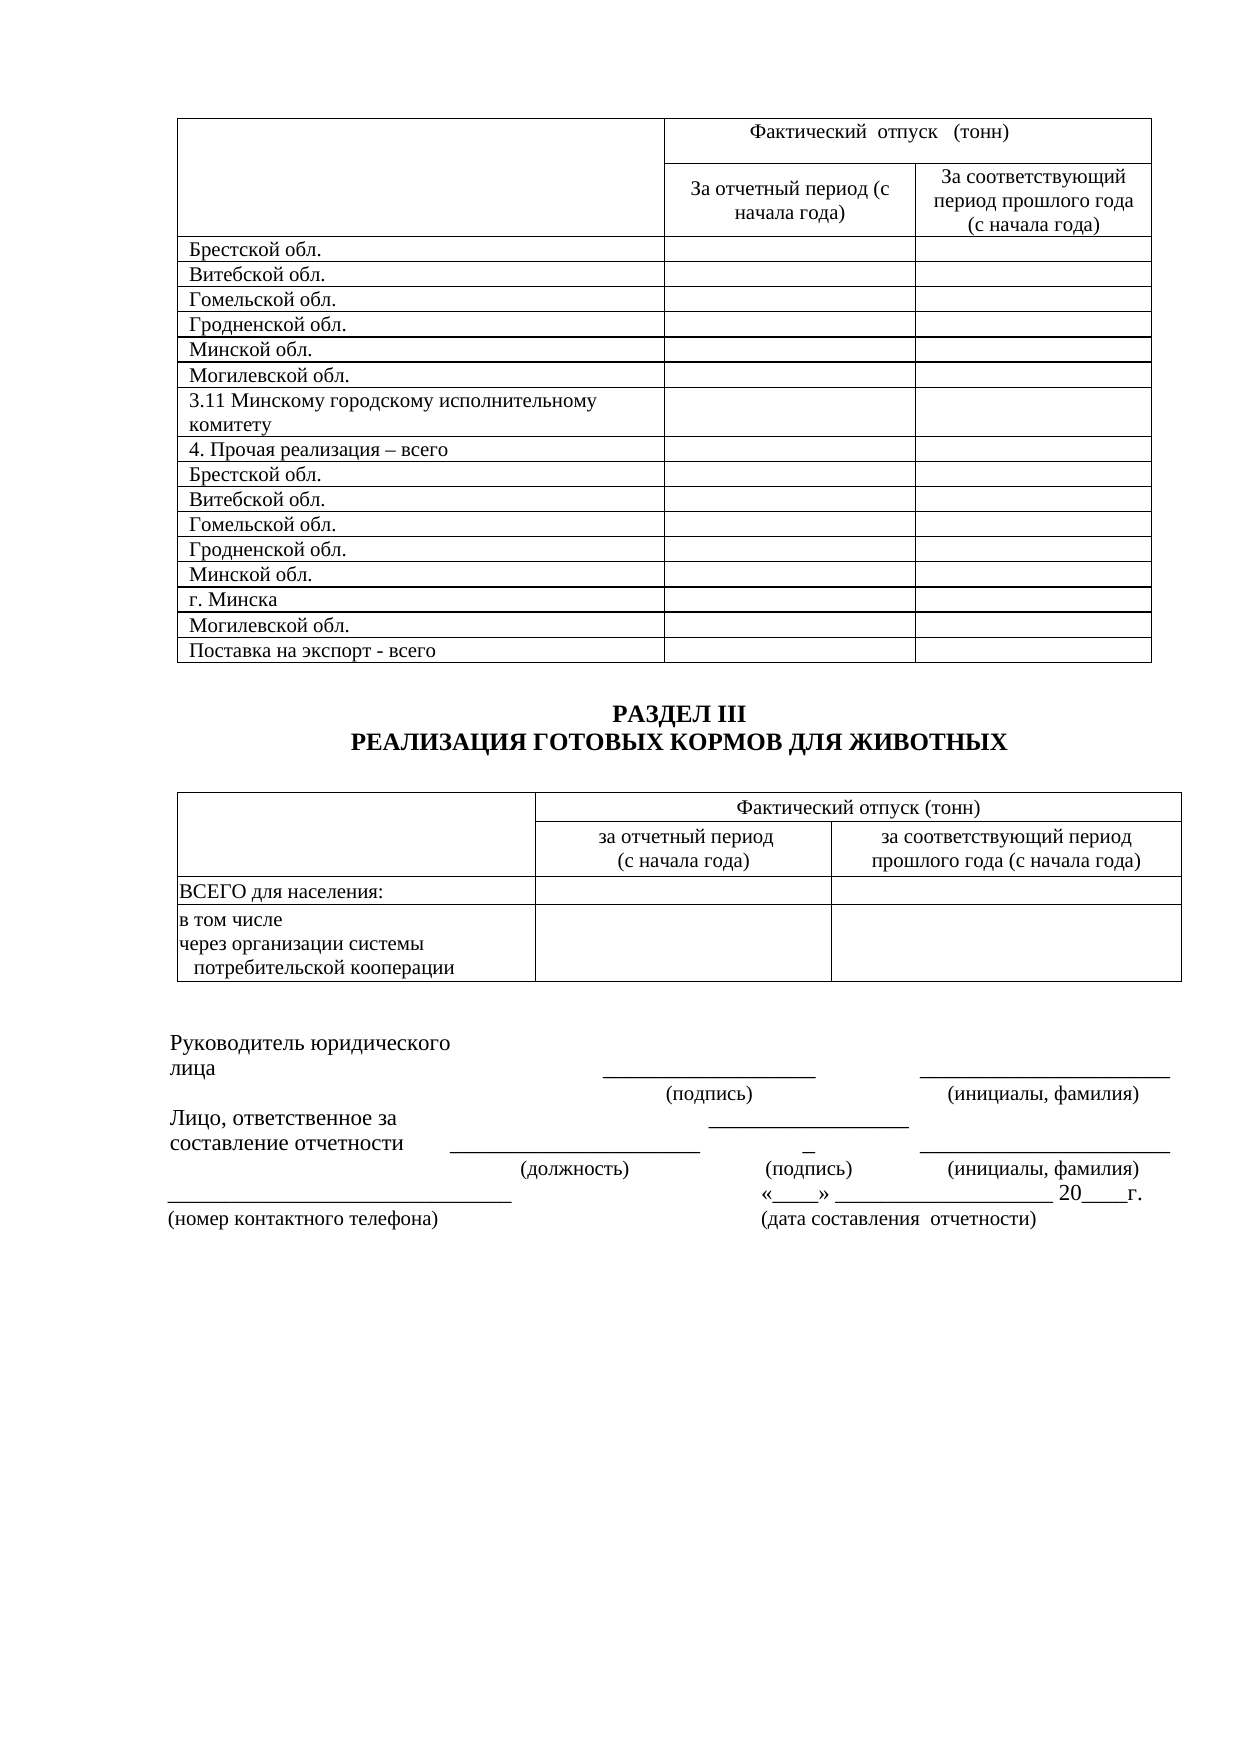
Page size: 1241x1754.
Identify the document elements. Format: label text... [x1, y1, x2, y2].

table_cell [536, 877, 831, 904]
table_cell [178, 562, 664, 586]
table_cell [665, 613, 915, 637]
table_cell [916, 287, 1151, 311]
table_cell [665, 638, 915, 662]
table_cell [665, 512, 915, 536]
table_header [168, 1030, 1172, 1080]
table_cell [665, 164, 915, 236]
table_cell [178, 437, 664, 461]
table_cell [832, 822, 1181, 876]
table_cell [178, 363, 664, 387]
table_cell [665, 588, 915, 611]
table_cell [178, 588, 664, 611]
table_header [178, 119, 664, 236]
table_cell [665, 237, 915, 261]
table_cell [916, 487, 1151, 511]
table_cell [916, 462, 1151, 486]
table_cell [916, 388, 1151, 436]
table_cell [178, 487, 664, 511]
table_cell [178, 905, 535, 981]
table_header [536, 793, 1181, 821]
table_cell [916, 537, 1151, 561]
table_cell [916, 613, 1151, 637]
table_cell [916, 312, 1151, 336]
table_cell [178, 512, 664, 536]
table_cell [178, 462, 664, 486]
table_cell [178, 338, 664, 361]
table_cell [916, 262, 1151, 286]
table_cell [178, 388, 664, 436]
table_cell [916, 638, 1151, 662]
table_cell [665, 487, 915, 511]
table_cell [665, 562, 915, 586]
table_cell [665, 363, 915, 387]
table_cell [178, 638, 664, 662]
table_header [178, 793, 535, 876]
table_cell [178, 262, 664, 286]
text РЕАЛИЗАЦИЯ ГОТОВЫХ КОРМОВ ДЛЯ ЖИВОТНЫХ [177, 727, 1181, 756]
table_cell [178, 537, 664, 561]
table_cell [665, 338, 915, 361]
text РАЗДЕЛ III [177, 699, 1181, 727]
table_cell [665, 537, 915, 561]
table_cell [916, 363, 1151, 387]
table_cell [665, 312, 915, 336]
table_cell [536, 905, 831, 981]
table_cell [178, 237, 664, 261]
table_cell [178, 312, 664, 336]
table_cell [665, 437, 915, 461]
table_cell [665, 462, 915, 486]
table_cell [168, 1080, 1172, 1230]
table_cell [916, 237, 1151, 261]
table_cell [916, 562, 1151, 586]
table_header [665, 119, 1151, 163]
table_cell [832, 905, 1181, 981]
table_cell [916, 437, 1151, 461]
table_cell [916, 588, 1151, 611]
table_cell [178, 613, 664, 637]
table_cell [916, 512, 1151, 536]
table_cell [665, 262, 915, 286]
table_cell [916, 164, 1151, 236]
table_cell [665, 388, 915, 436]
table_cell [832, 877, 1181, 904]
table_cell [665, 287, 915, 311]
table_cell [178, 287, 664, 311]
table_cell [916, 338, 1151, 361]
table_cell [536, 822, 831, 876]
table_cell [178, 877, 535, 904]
